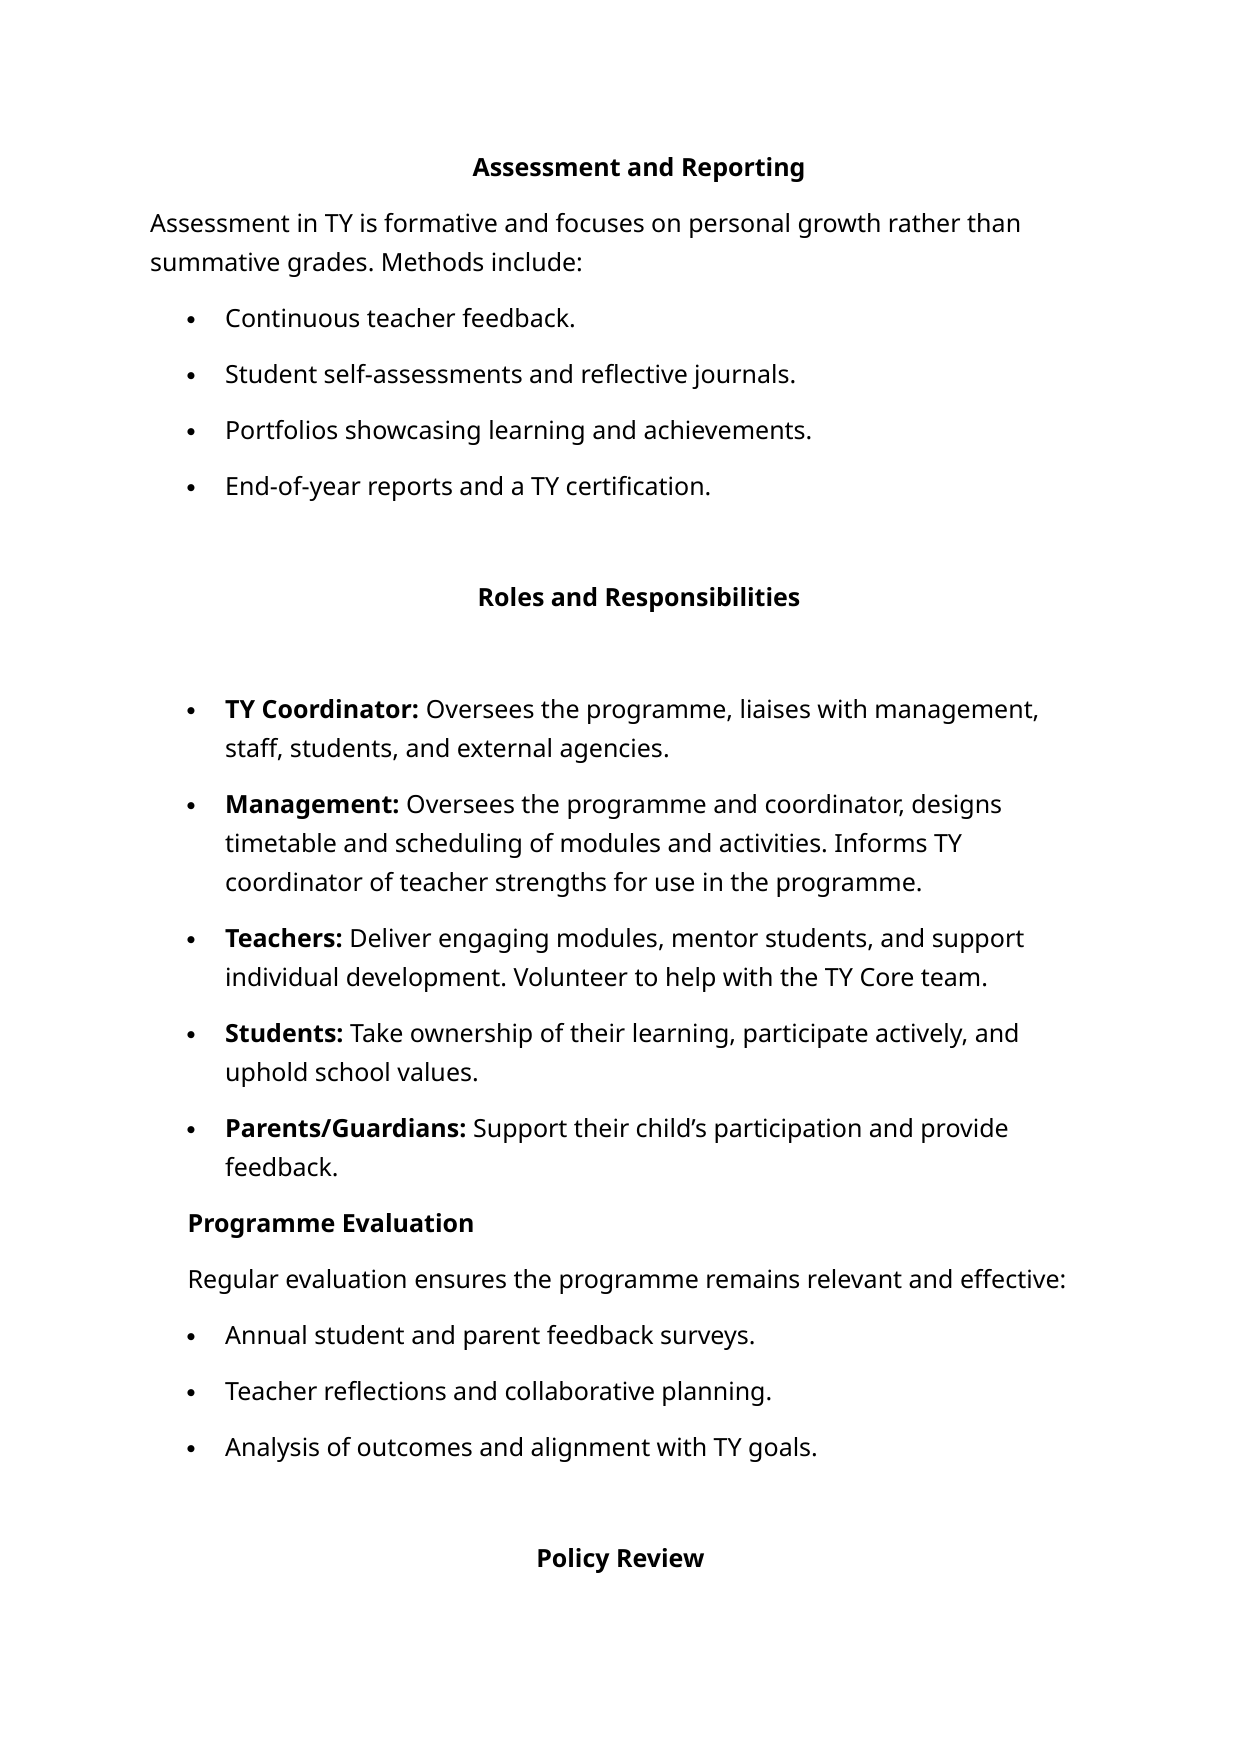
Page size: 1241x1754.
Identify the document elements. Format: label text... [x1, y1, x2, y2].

text Programme Evaluation [150, 1206, 1090, 1240]
list Parents/Guardians: Support their child’s participation and provide feedback. [187, 1111, 1090, 1184]
list Teachers: Deliver engaging modules, mentor students, and support individual development. Volunteer to help with the TY Core team. [187, 921, 1090, 994]
list Teacher reflections and collaborative planning. [187, 1373, 1090, 1407]
list Analysis of outcomes and alignment with TY goals. [187, 1429, 1090, 1463]
text Policy Review [150, 1541, 1090, 1575]
text Regular evaluation ensures the programme remains relevant and effective: [150, 1262, 1090, 1296]
list Management: Oversees the programme and coordinator, designs timetable and scheduling of modules and activities. Informs TY coordinator of teacher strengths for use in the programme. [187, 787, 1090, 899]
list Continuous teacher feedback. [187, 301, 1090, 335]
text Assessment in TY is formative and focuses on personal growth rather than summative grades. Methods include: [150, 206, 1090, 279]
list Annual student and parent feedback surveys. [187, 1317, 1090, 1352]
text Assessment and Reporting [150, 150, 1090, 184]
list Students: Take ownership of their learning, participate actively, and uphold school values. [187, 1016, 1090, 1089]
list Portfolios showcasing learning and achievements. [187, 412, 1090, 447]
list TY Coordinator: Oversees the programme, liaises with management, staff, students, and external agencies. [187, 692, 1090, 765]
text Roles and Responsibilities [150, 580, 1090, 614]
list End-of-year reports and a TY certification. [187, 468, 1090, 502]
list Student self-assessments and reflective journals. [187, 357, 1090, 391]
